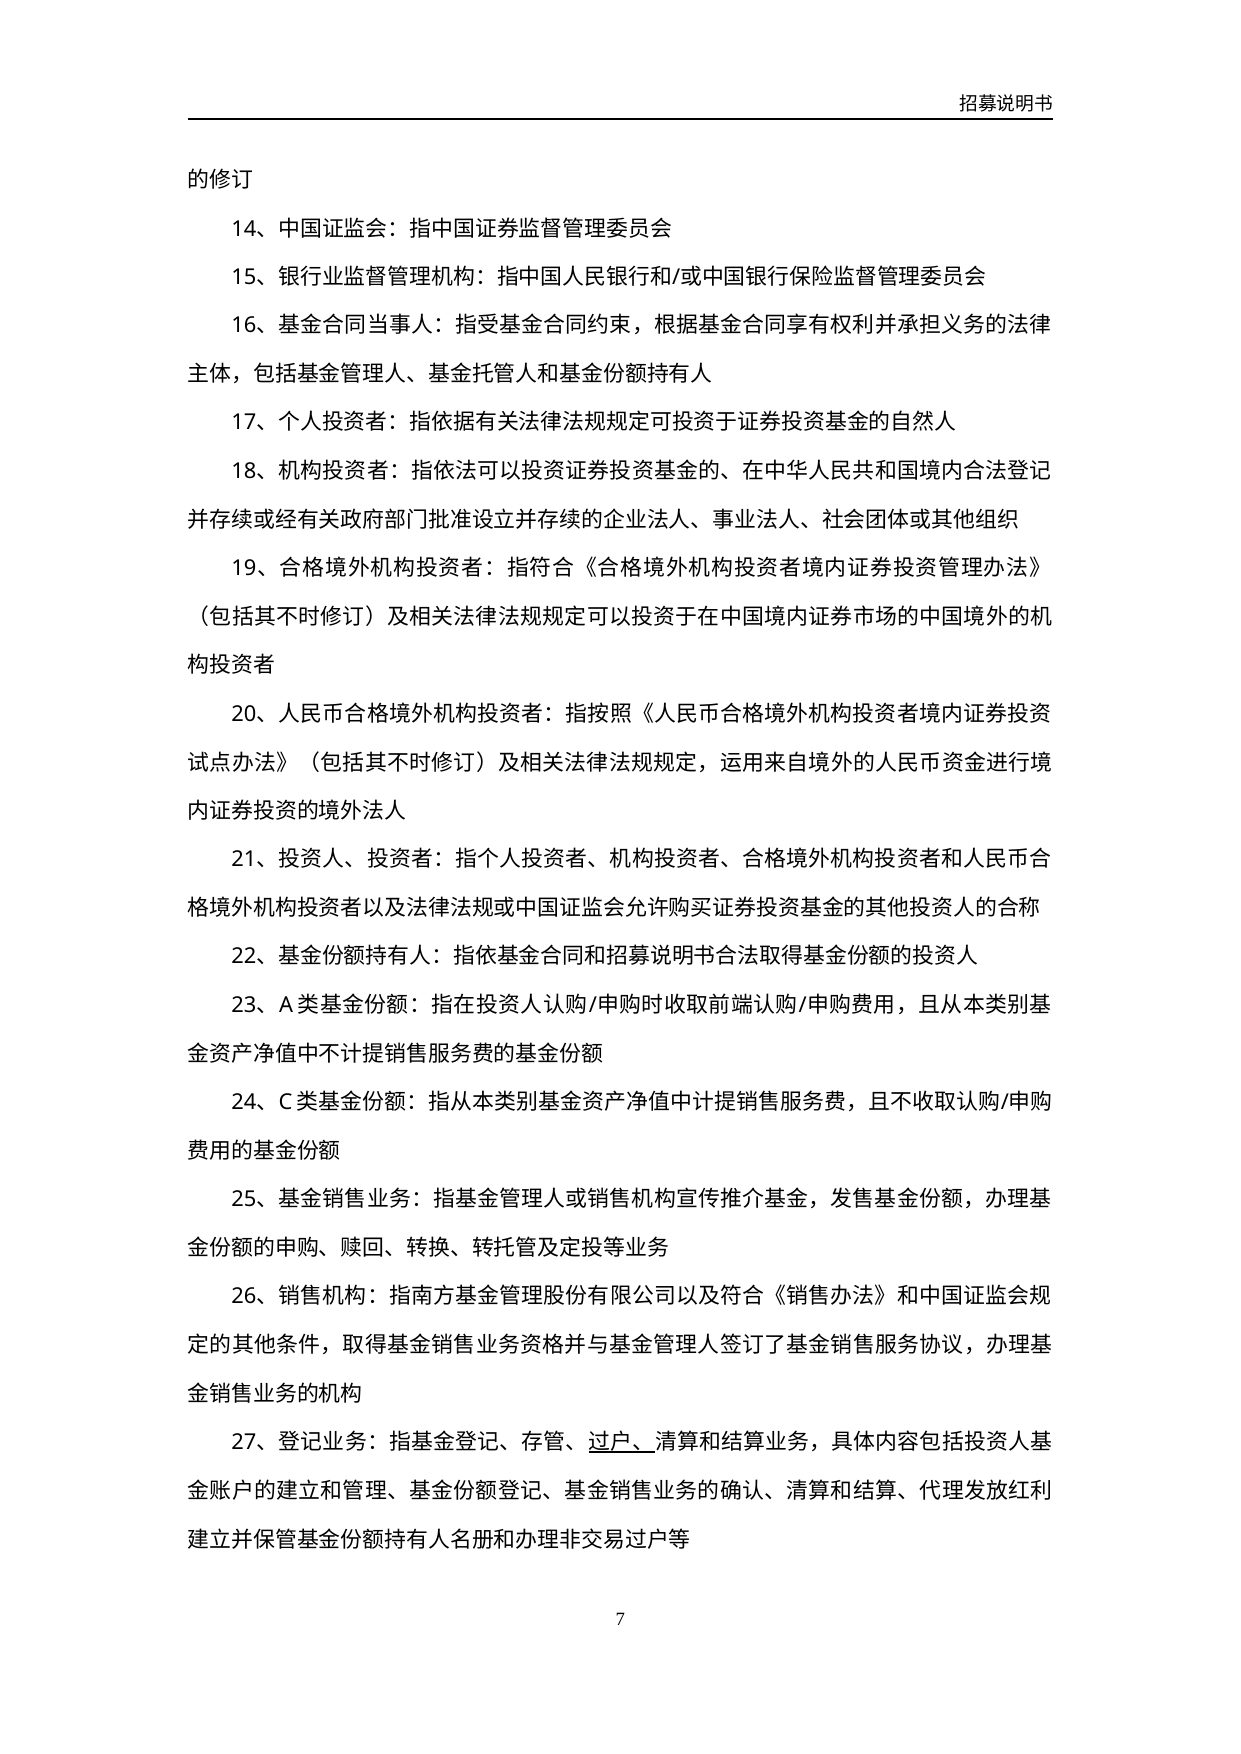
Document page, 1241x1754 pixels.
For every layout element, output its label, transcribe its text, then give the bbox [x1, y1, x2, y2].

text 19、合格境外机构投资者：指符合《合格境外机构投资者境内证券投资管理办法》（包括其不时修订）及相关法律法规规定可以投资于在中国境内证券市场的中国境外的机构投资者 [187, 549, 1053, 679]
text 21、投资人、投资者：指个人投资者、机构投资者、合格境外机构投资者和人民币合格境外机构投资者以及法律法规或中国证监会允许购买证券投资基金的其他投资人的合称 [187, 841, 1053, 922]
text 26、销售机构：指南方基金管理股份有限公司以及符合《销售办法》和中国证监会规定的其他条件，取得基金销售业务资格并与基金管理人签订了基金销售服务协议，办理基金销售业务的机构 [187, 1278, 1053, 1408]
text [187, 162, 1053, 194]
text 20、人民币合格境外机构投资者：指按照《人民币合格境外机构投资者境内证券投资试点办法》（包括其不时修订）及相关法律法规规定，运用来自境外的人民币资金进行境内证券投资的境外法人 [187, 695, 1053, 825]
text 25、基金销售业务：指基金管理人或销售机构宣传推介基金，发售基金份额，办理基金份额的申购、赎回、转换、转托管及定投等业务 [187, 1181, 1053, 1262]
text 22、基金份额持有人：指依基金合同和招募说明书合法取得基金份额的投资人 [187, 938, 1053, 971]
text 17、个人投资者：指依据有关法律法规规定可投资于证券投资基金的自然人 [187, 404, 1053, 437]
text 24、C类基金份额：指从本类别基金资产净值中计提销售服务费，且不收取认购/申购费用的基金份额 [187, 1084, 1053, 1165]
text 23、A类基金份额：指在投资人认购/申购时收取前端认购/申购费用，且从本类别基金资产净值中不计提销售服务费的基金份额 [187, 987, 1053, 1068]
text 14、中国证监会：指中国证券监督管理委员会 [187, 210, 1053, 243]
text 18、机构投资者：指依法可以投资证券投资基金的、在中华人民共和国境内合法登记并存续或经有关政府部门批准设立并存续的企业法人、事业法人、社会团体或其他组织 [187, 452, 1053, 534]
text 16、基金合同当事人：指受基金合同约束，根据基金合同享有权利并承担义务的法律主体，包括基金管理人、基金托管人和基金份额持有人 [187, 307, 1053, 388]
text 15、银行业监督管理机构：指中国人民银行和/或中国银行保险监督管理委员会 [187, 259, 1053, 291]
text 27、登记业务：指基金登记、存管、过户、清算和结算业务，具体内容包括投资人基金账户的建立和管理、基金份额登记、基金销售业务的确认、清算和结算、代理发放红利、建立并保管基金份额持有人名册和办理非交易过户等 [187, 1424, 1053, 1554]
